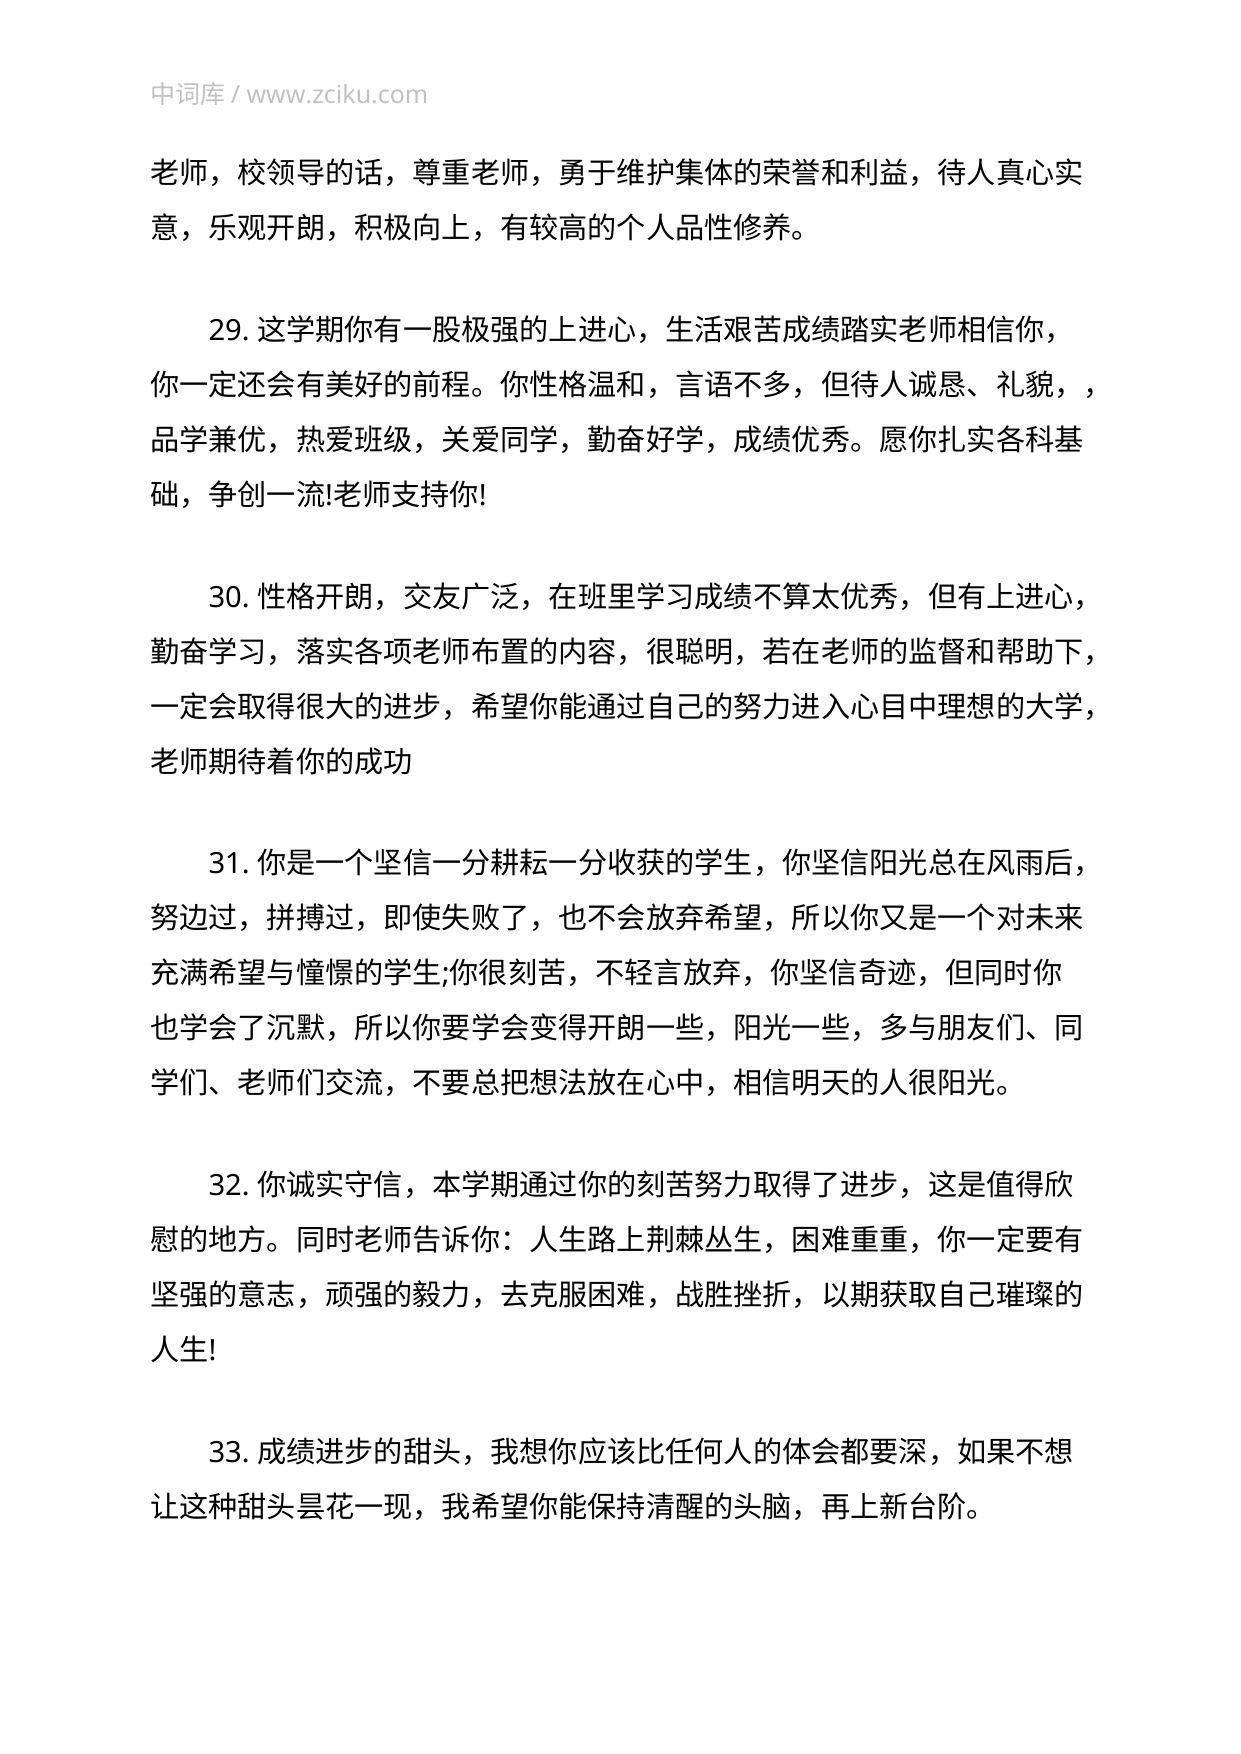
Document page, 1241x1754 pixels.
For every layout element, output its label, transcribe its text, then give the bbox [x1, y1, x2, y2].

text 33. 成绩进步的甜头，我想你应该比任何人的体会都要深，如果不想让这种甜头昙花一现，我希望你能保持清醒的头脑，再上新台阶。 [150, 1428, 1090, 1526]
text 32. 你诚实守信，本学期通过你的刻苦努力取得了进步，这是值得欣慰的地方。同时老师告诉你：人生路上荆棘丛生，困难重重，你一定要有坚强的意志，顽强的毅力，去克服困难，战胜挫折，以期获取自己璀璨的人生! [150, 1162, 1090, 1369]
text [150, 150, 1090, 247]
text 30. 性格开朗，交友广泛，在班里学习成绩不算太优秀，但有上进心，勤奋学习，落实各项老师布置的内容，很聪明，若在老师的监督和帮助下，一定会取得很大的进步，希望你能通过自己的努力进入心目中理想的大学，老师期待着你的成功 [150, 573, 1090, 781]
text 31. 你是一个坚信一分耕耘一分收获的学生，你坚信阳光总在风雨后，努边过，拼搏过，即使失败了，也不会放弃希望，所以你又是一个对未来充满希望与憧憬的学生;你很刻苦，不轻言放弃，你坚信奇迹，但同时你也学会了沉默，所以你要学会变得开朗一些，阳光一些，多与朋友们、同学们、老师们交流，不要总把想法放在心中，相信明天的人很阳光。 [150, 840, 1090, 1102]
text 29. 这学期你有一股极强的上进心，生活艰苦成绩踏实老师相信你，你一定还会有美好的前程。你性格温和，言语不多，但待人诚恳、礼貌，，品学兼优，热爱班级，关爱同学，勤奋好学，成绩优秀。愿你扎实各科基础，争创一流!老师支持你! [150, 307, 1090, 514]
